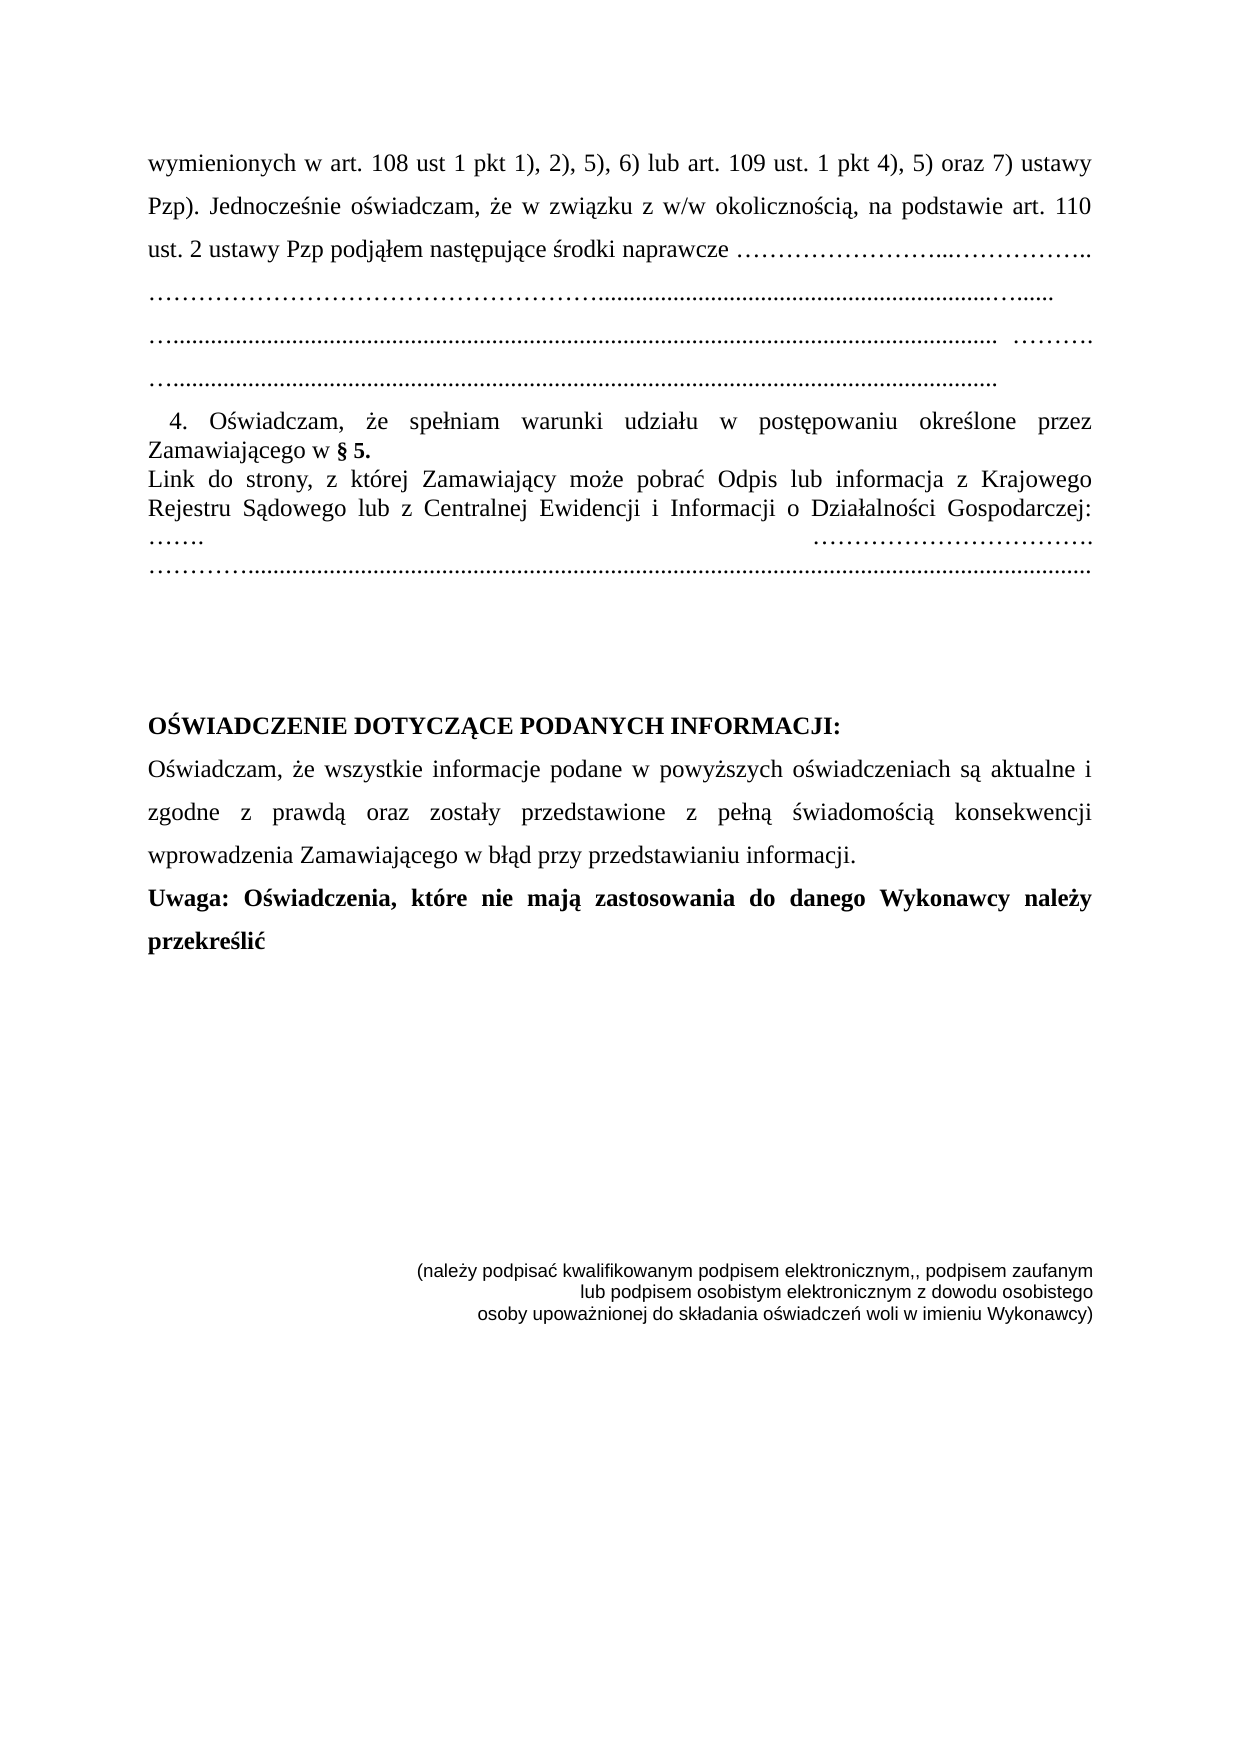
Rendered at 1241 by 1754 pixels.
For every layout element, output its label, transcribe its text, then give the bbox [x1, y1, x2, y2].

text osoby upoważnionej do składania oświadczeń woli w imieniu Wykonawcy) [148, 1302, 1093, 1324]
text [148, 148, 1093, 392]
text Link do strony, z której Zamawiający może pobrać Odpis lub informacja z Krajowego Rejestru Sądowego lub z Centralnej Ewidencji i Informacji o Działalności Gospodarczej: ……. …………………………….…………....................................................................................................................................... [148, 464, 1093, 579]
text 4. Oświadczam, że spełniam warunki udziału w postępowaniu określone przez Zamawiającego w § 5. [148, 406, 1093, 464]
text OŚWIADCZENIE DOTYCZĄCE PODANYCH INFORMACJI: [148, 711, 1093, 739]
text (należy podpisać kwalifikowanym podpisem elektronicznym,, podpisem zaufanym [148, 1259, 1093, 1281]
text Oświadczam, że wszystkie informacje podane w powyższych oświadczeniach są aktualne i zgodne z prawdą oraz zostały przedstawione z pełną świadomością konsekwencji wprowadzenia Zamawiającego w błąd przy przedstawianiu informacji. [148, 754, 1093, 869]
text Uwaga: Oświadczenia, które nie mają zastosowania do danego Wykonawcy należy przekreślić [148, 883, 1093, 955]
text lub podpisem osobistym elektronicznym z dowodu osobistego [148, 1281, 1093, 1302]
